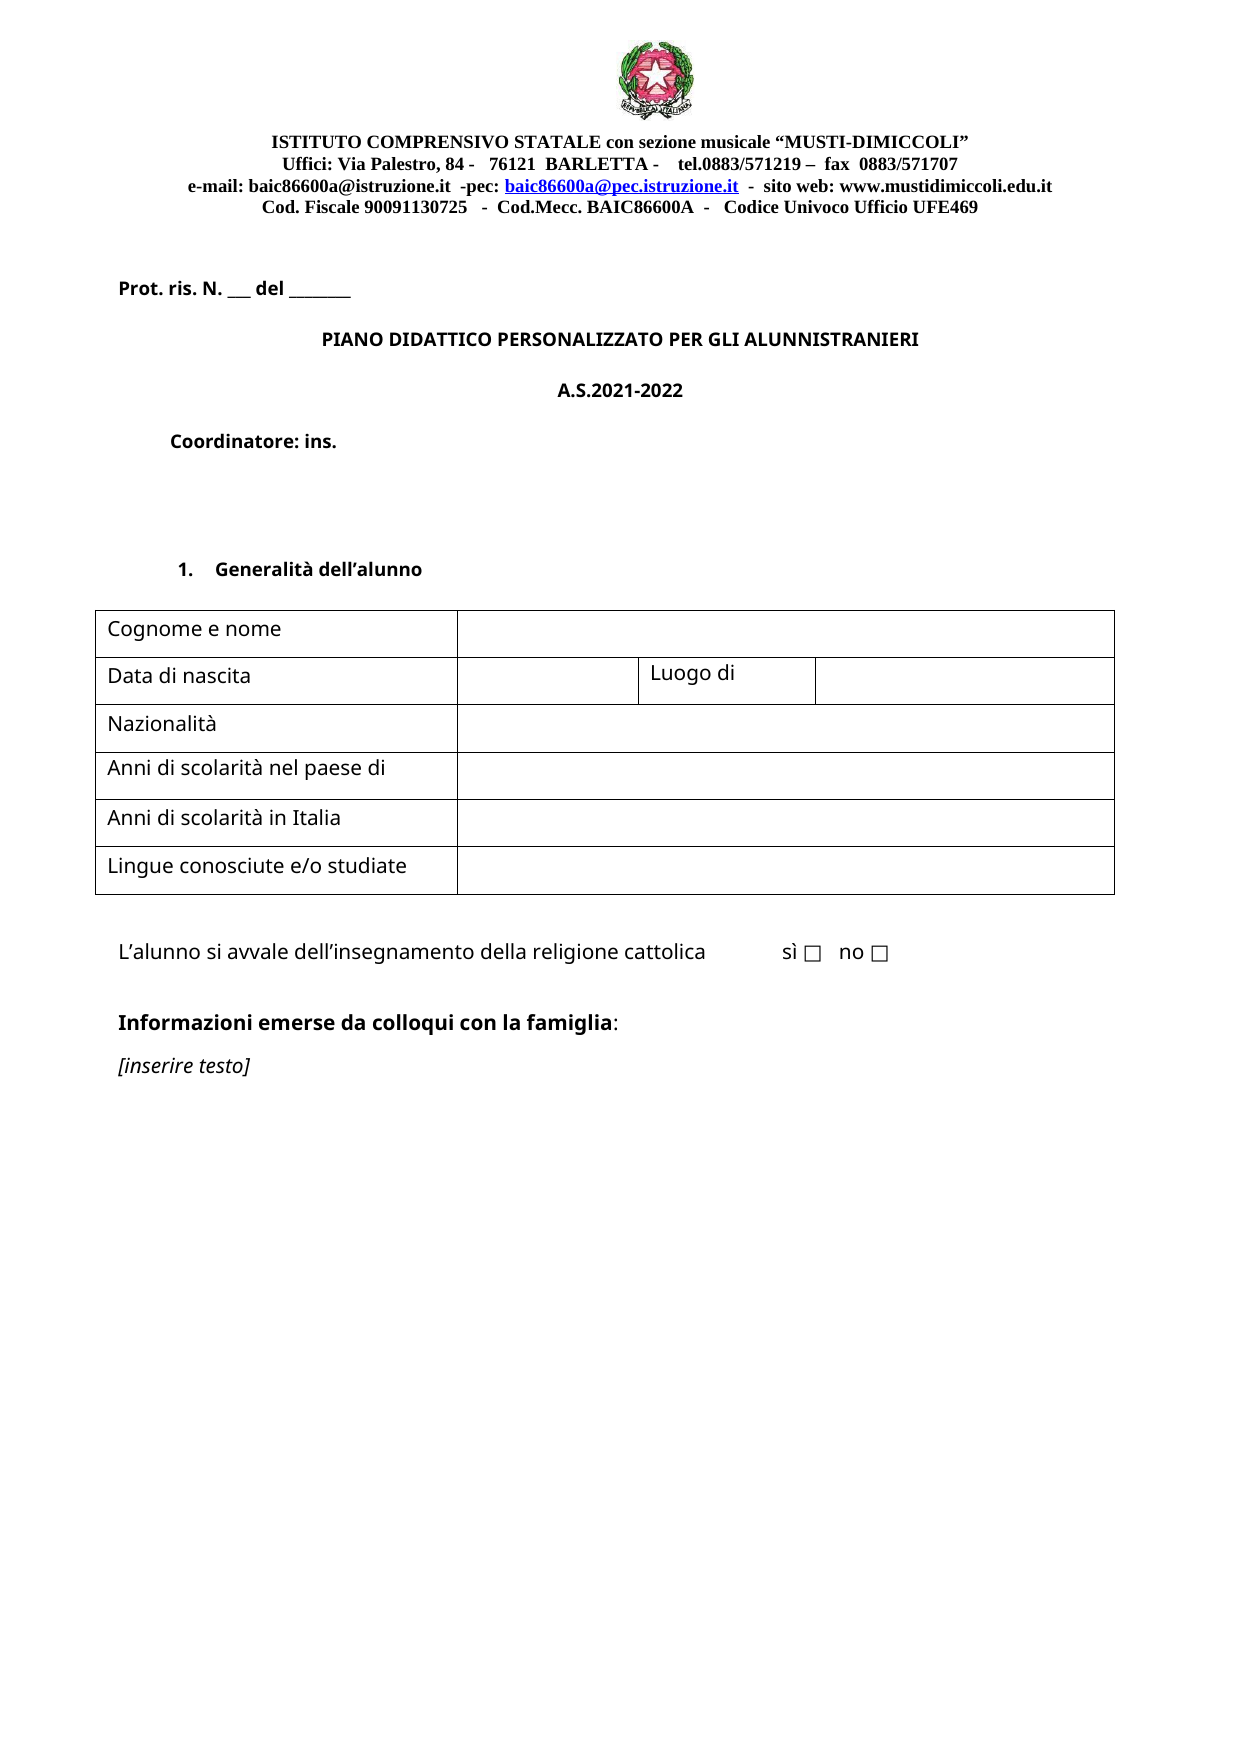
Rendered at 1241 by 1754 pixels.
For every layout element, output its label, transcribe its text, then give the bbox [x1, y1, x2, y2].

list Generalità dell’alunno [177, 556, 1122, 581]
text Prot. ris. N. ___ del ________ [118, 275, 1122, 301]
table_cell [458, 658, 638, 704]
table_cell [458, 847, 1114, 893]
table_cell Data di nascita [96, 658, 457, 704]
table_header [458, 611, 1114, 657]
table_header Cognome e nome [96, 611, 457, 657]
table_cell Nazionalità [96, 705, 457, 752]
picture [616, 40, 695, 123]
table_cell [458, 753, 1114, 799]
table_cell [458, 800, 1114, 846]
text L’alunno si avvale dell’insegnamento della religione cattolica sì □ no □ [118, 937, 1122, 966]
table_cell Anni di scolarità nel paese di origine [96, 753, 457, 799]
table_cell [458, 705, 1114, 752]
text Coordinatore: ins. [118, 428, 1122, 454]
table_cell [816, 658, 1114, 704]
table_cell Anni di scolarità in Italia [96, 800, 457, 846]
text A.S.2021-2022 [118, 377, 1122, 403]
table_cell Lingue conosciute e/o studiate [96, 847, 457, 893]
text [inserire testo] [118, 1051, 1122, 1079]
table_cell Luogo di nascita [639, 658, 815, 704]
text Informazioni emerse da colloqui con la famiglia: [118, 1008, 1122, 1037]
text PIANO DIDATTICO PERSONALIZZATO PER GLI ALUNNISTRANIERI [118, 326, 1122, 352]
